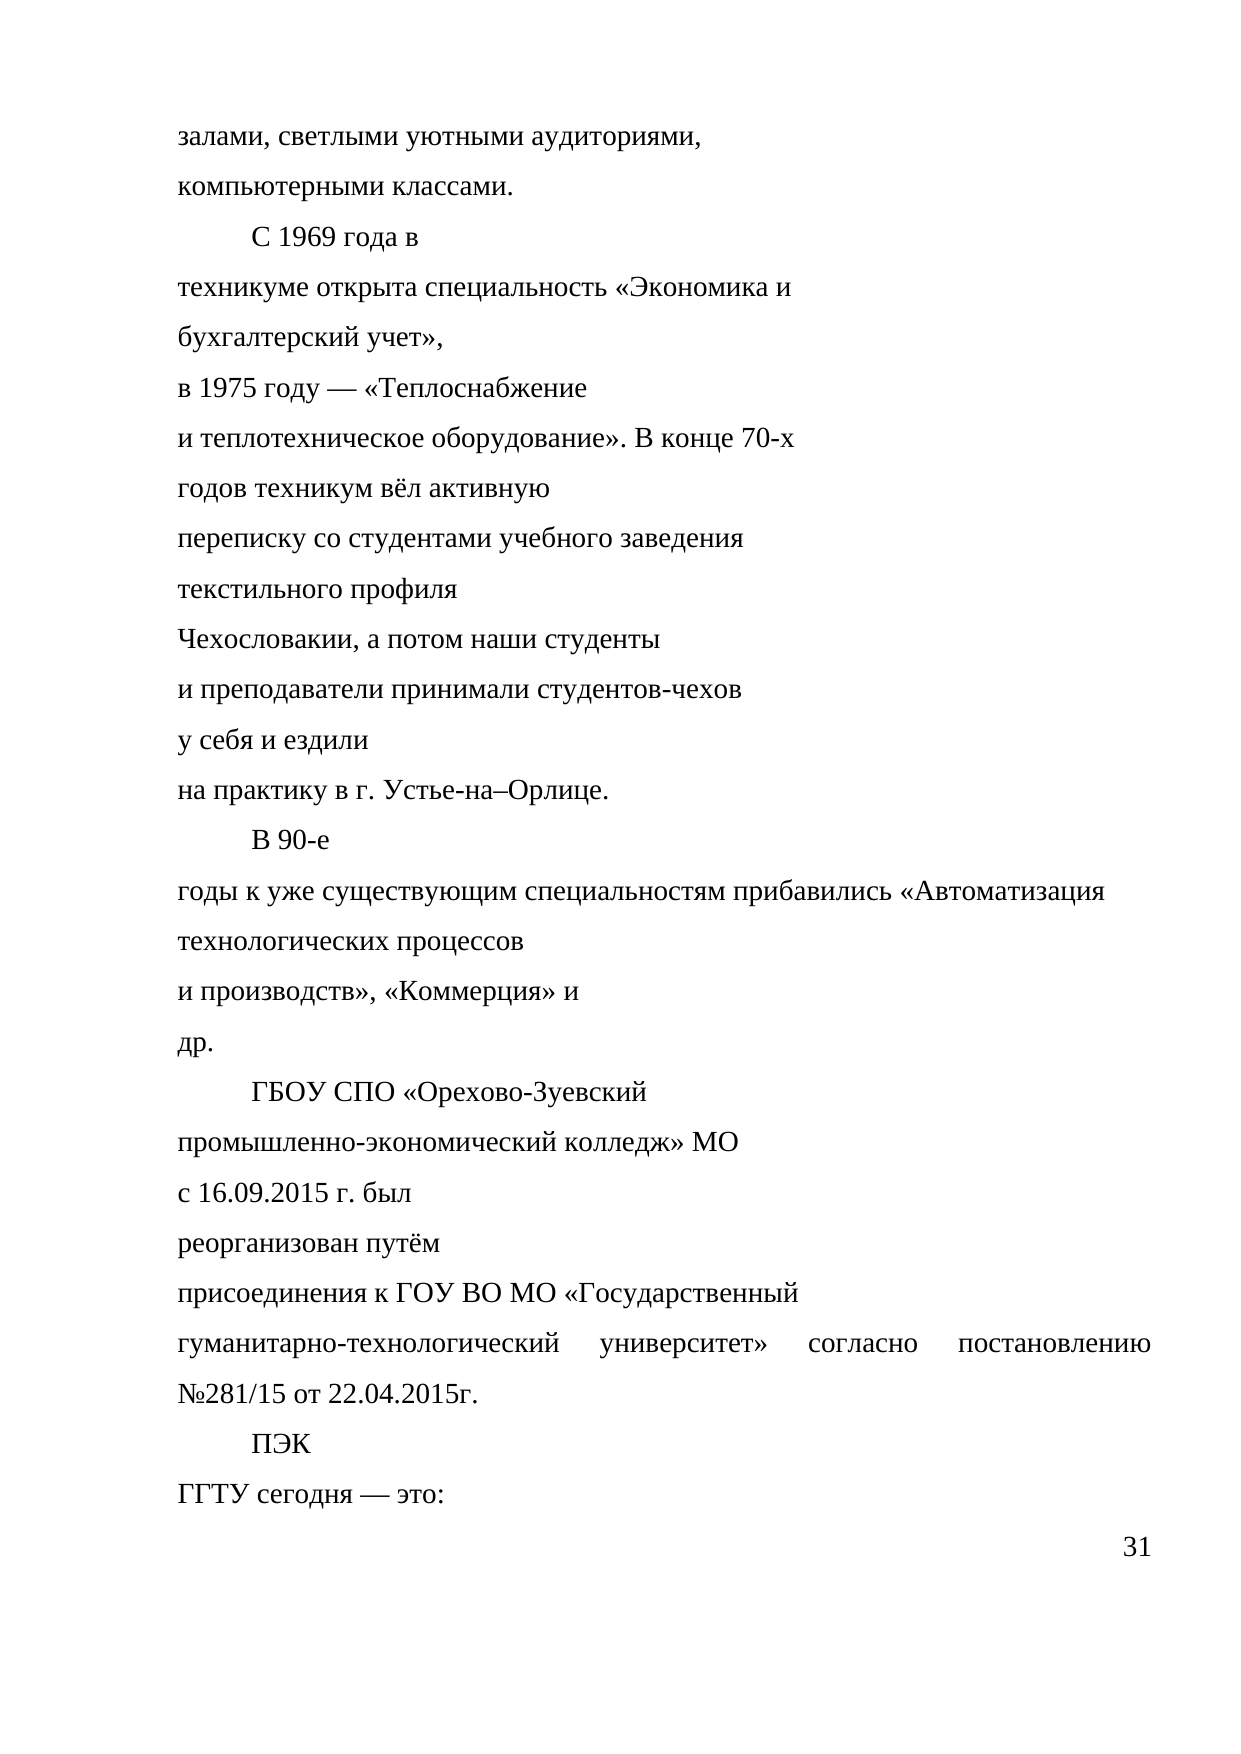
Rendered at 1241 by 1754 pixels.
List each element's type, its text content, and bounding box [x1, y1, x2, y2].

text ПЭК лужбы ГГТУ сегодня — это: [177, 1426, 1152, 1510]
text С 1969 года в циплин техникуме открыта специальность «Экономика и деятельн бухгалтерский учет», лютным в 1975 году — «Теплоснабжение дику и теплотехническое оборудование». В конце 70-х чение годов техникум вёл активную щиты переписку со студентами учебного заведения вычи текстильного профиля ктиче Чехословакии, а потом наши студенты преду и преподаватели принимали студентов-чехов тельный у себя и ездили прибыли на практику в г. Устье-на–Орлице. [177, 219, 1152, 806]
text ГБОУ СПО «Орехово-Зуевский терь промышленно-экономический колледж» МО тиче с 16.09.2015 г. был мить реорганизован путём жение присоединения к ГОУ ВО МО «Государственный ассо гуманитарно-технологический университет» согласно постановлению №281/15 от 22.04.2015г. [177, 1074, 1152, 1409]
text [177, 118, 1152, 202]
text В 90-е виях годы к уже существующим специальностям прибавились «Автоматизация тему технологических процессов работа и производств», «Коммерция» и культур др. [177, 822, 1152, 1057]
